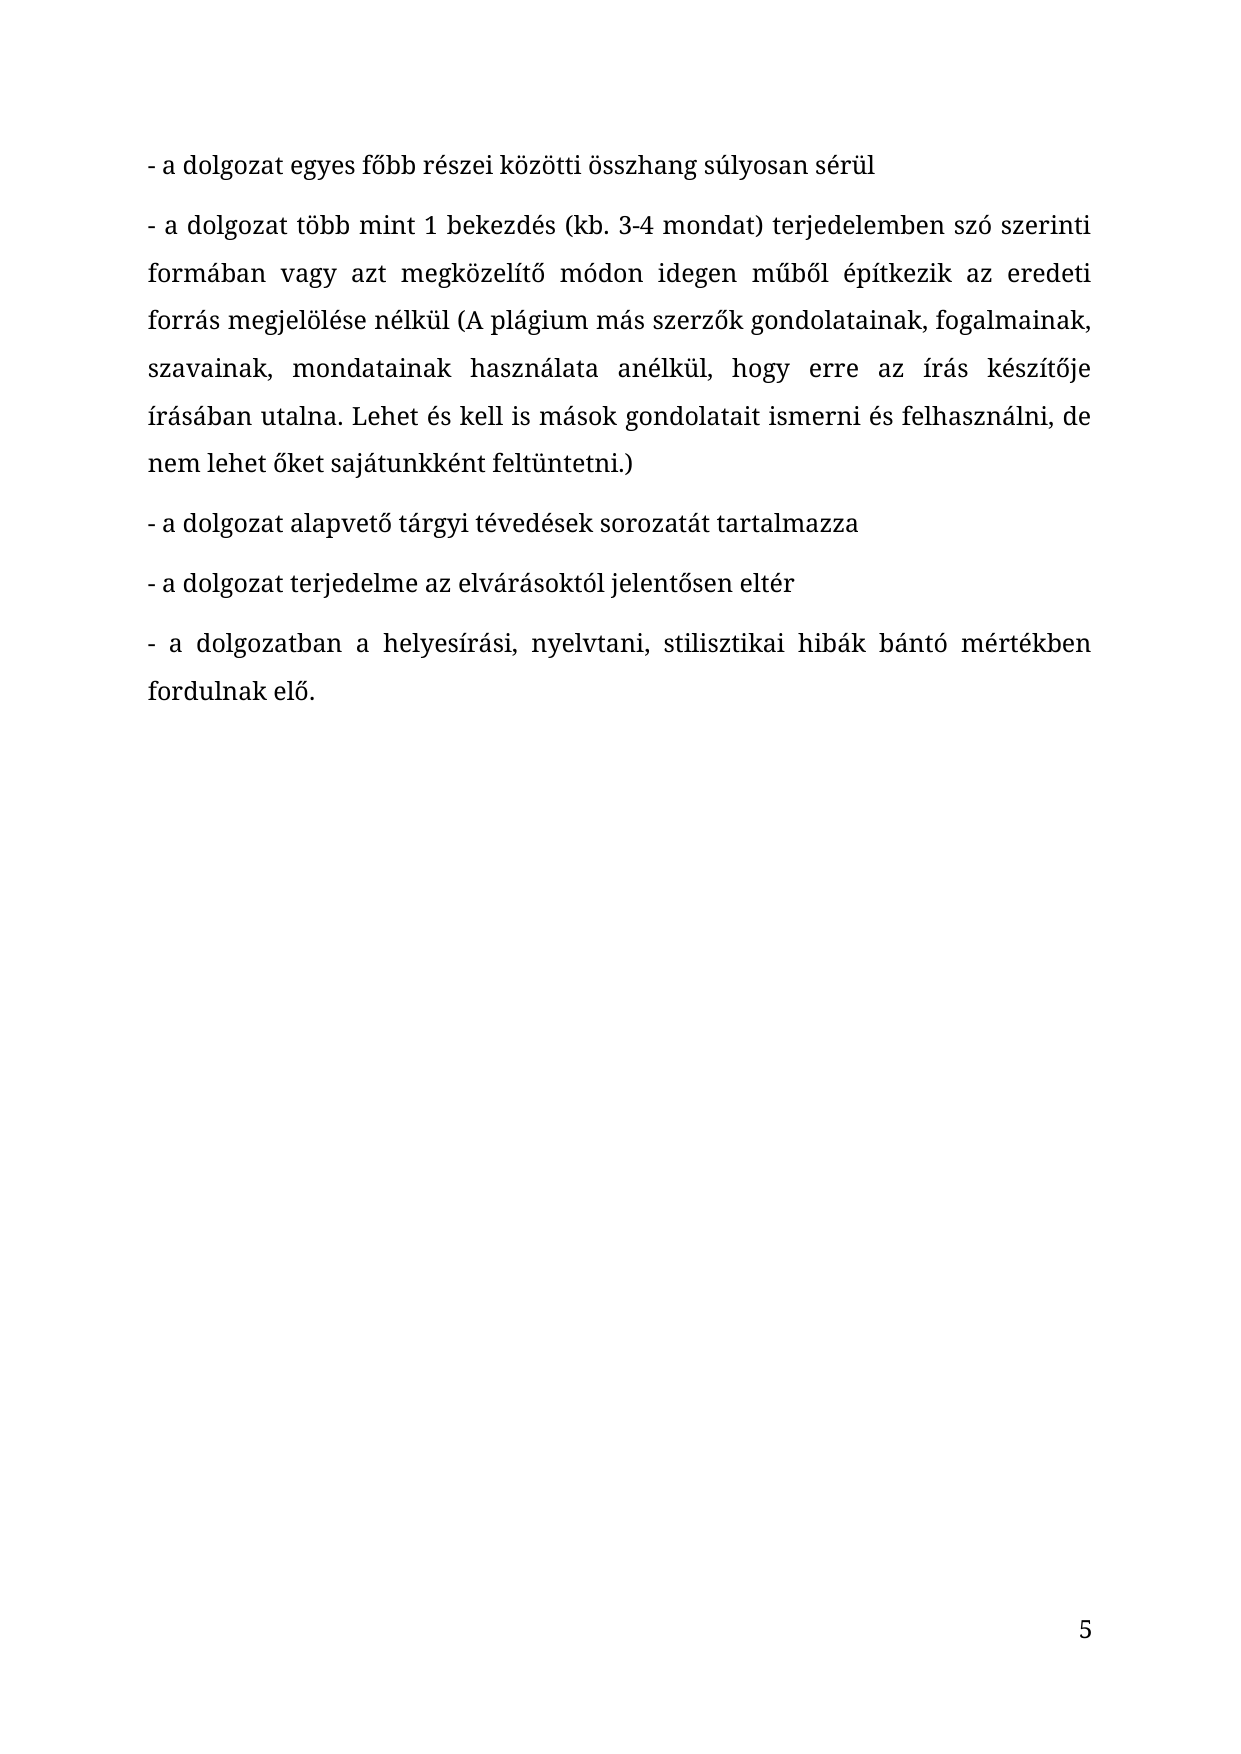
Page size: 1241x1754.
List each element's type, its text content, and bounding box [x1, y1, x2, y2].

text - a dolgozat több mint 1 bekezdés (kb. 3-4 mondat) terjedelemben szó szerinti formában vagy azt megközelítő módon idegen műből építkezik az eredeti forrás megjelölése nélkül (A plágium más szerzők gondolatainak, fogalmainak, szavainak, mondatainak használata anélkül, hogy erre az írás készítője írásában utalna. Lehet és kell is mások gondolatait ismerni és felhasználni, de nem lehet őket sajátunkként feltüntetni.) [148, 208, 1093, 480]
text - a dolgozat terjedelme az elvárásoktól jelentősen eltér [148, 566, 1093, 600]
text - a dolgozat alapvető tárgyi tévedések sorozatát tartalmazza [148, 506, 1093, 540]
text - a dolgozat egyes főbb részei közötti összhang súlyosan sérül [148, 148, 1093, 182]
text - a dolgozatban a helyesírási, nyelvtani, stilisztikai hibák bántó mértékben fordulnak elő. [148, 626, 1093, 708]
